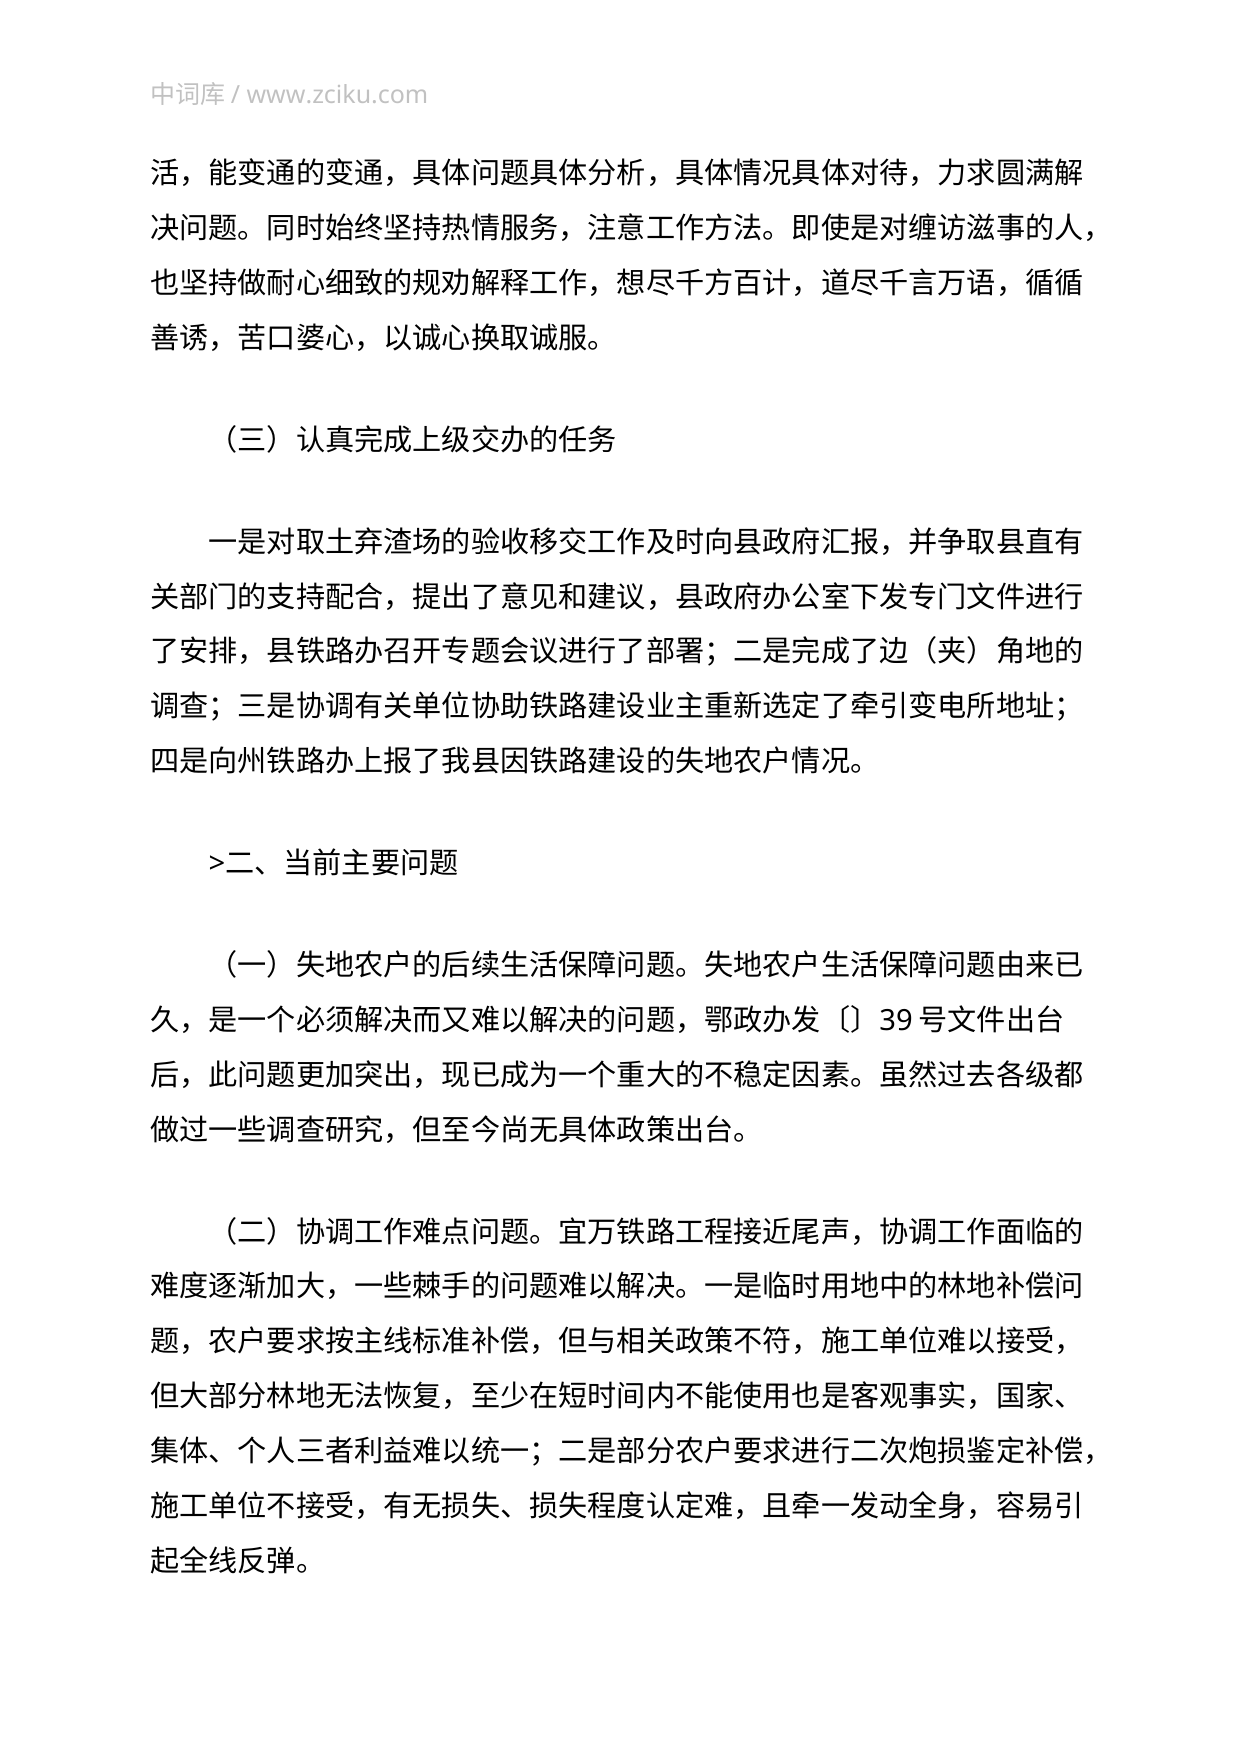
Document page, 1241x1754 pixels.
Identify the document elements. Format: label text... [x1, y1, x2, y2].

text （三）认真完成上级交办的任务 [150, 416, 1090, 459]
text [150, 150, 1090, 357]
text >二、当前主要问题 [150, 839, 1090, 882]
text （二）协调工作难点问题。宜万铁路工程接近尾声，协调工作面临的难度逐渐加大，一些棘手的问题难以解决。一是临时用地中的林地补偿问题，农户要求按主线标准补偿，但与相关政策不符，施工单位难以接受，但大部分林地无法恢复，至少在短时间内不能使用也是客观事实，国家、集体、个人三者利益难以统一；二是部分农户要求进行二次炮损鉴定补偿，施工单位不接受，有无损失、损失程度认定难，且牵一发动全身，容易引起全线反弹。 [150, 1208, 1090, 1580]
text 一是对取土弃渣场的验收移交工作及时向县政府汇报，并争取县直有关部门的支持配合，提出了意见和建议，县政府办公室下发专门文件进行了安排，县铁路办召开专题会议进行了部署；二是完成了边（夹）角地的调查；三是协调有关单位协助铁路建设业主重新选定了牵引变电所地址；四是向州铁路办上报了我县因铁路建设的失地农户情况。 [150, 518, 1090, 780]
text （一）失地农户的后续生活保障问题。失地农户生活保障问题由来已久，是一个必须解决而又难以解决的问题，鄂政办发〔〕39号文件出台后，此问题更加突出，现已成为一个重大的不稳定因素。虽然过去各级都做过一些调查研究，但至今尚无具体政策出台。 [150, 942, 1090, 1149]
